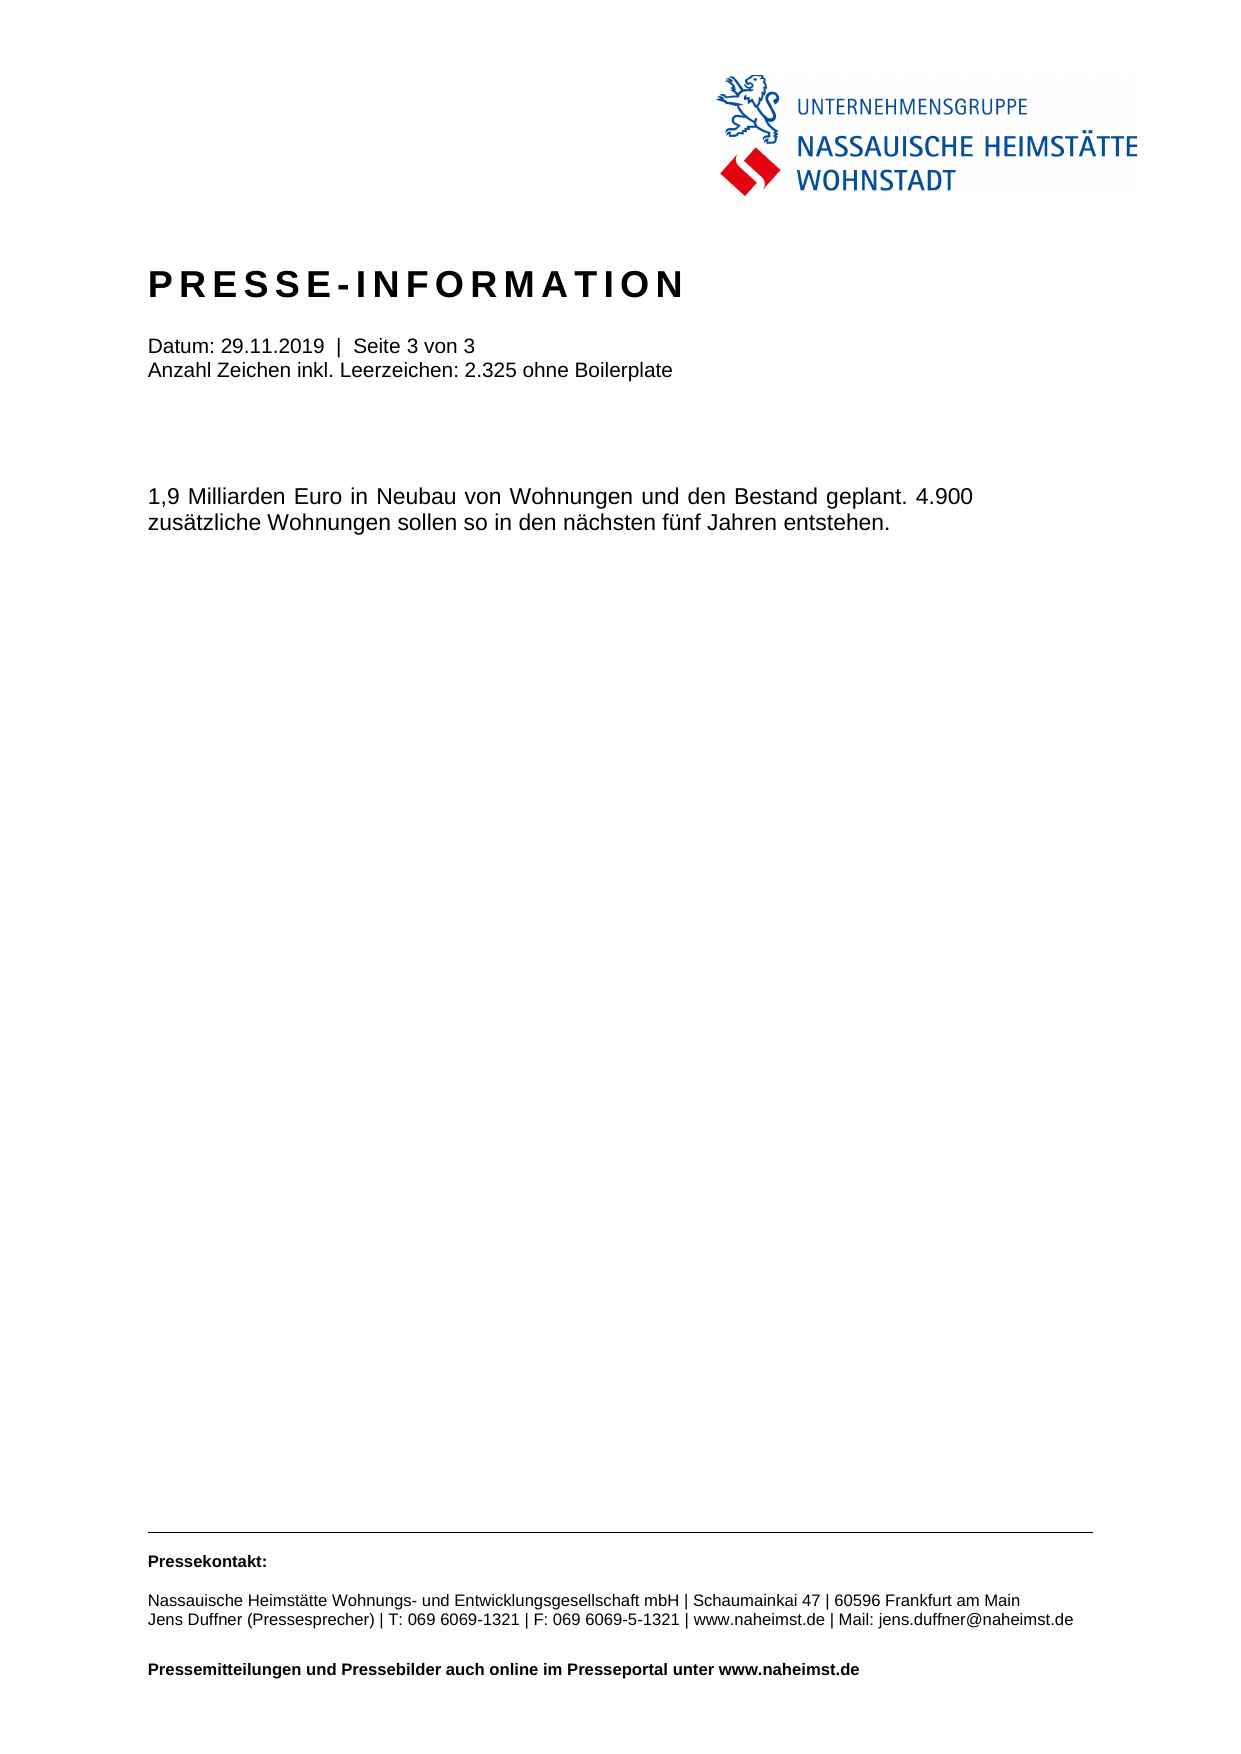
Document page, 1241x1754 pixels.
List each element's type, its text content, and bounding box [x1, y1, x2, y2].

picture [716, 75, 1138, 196]
